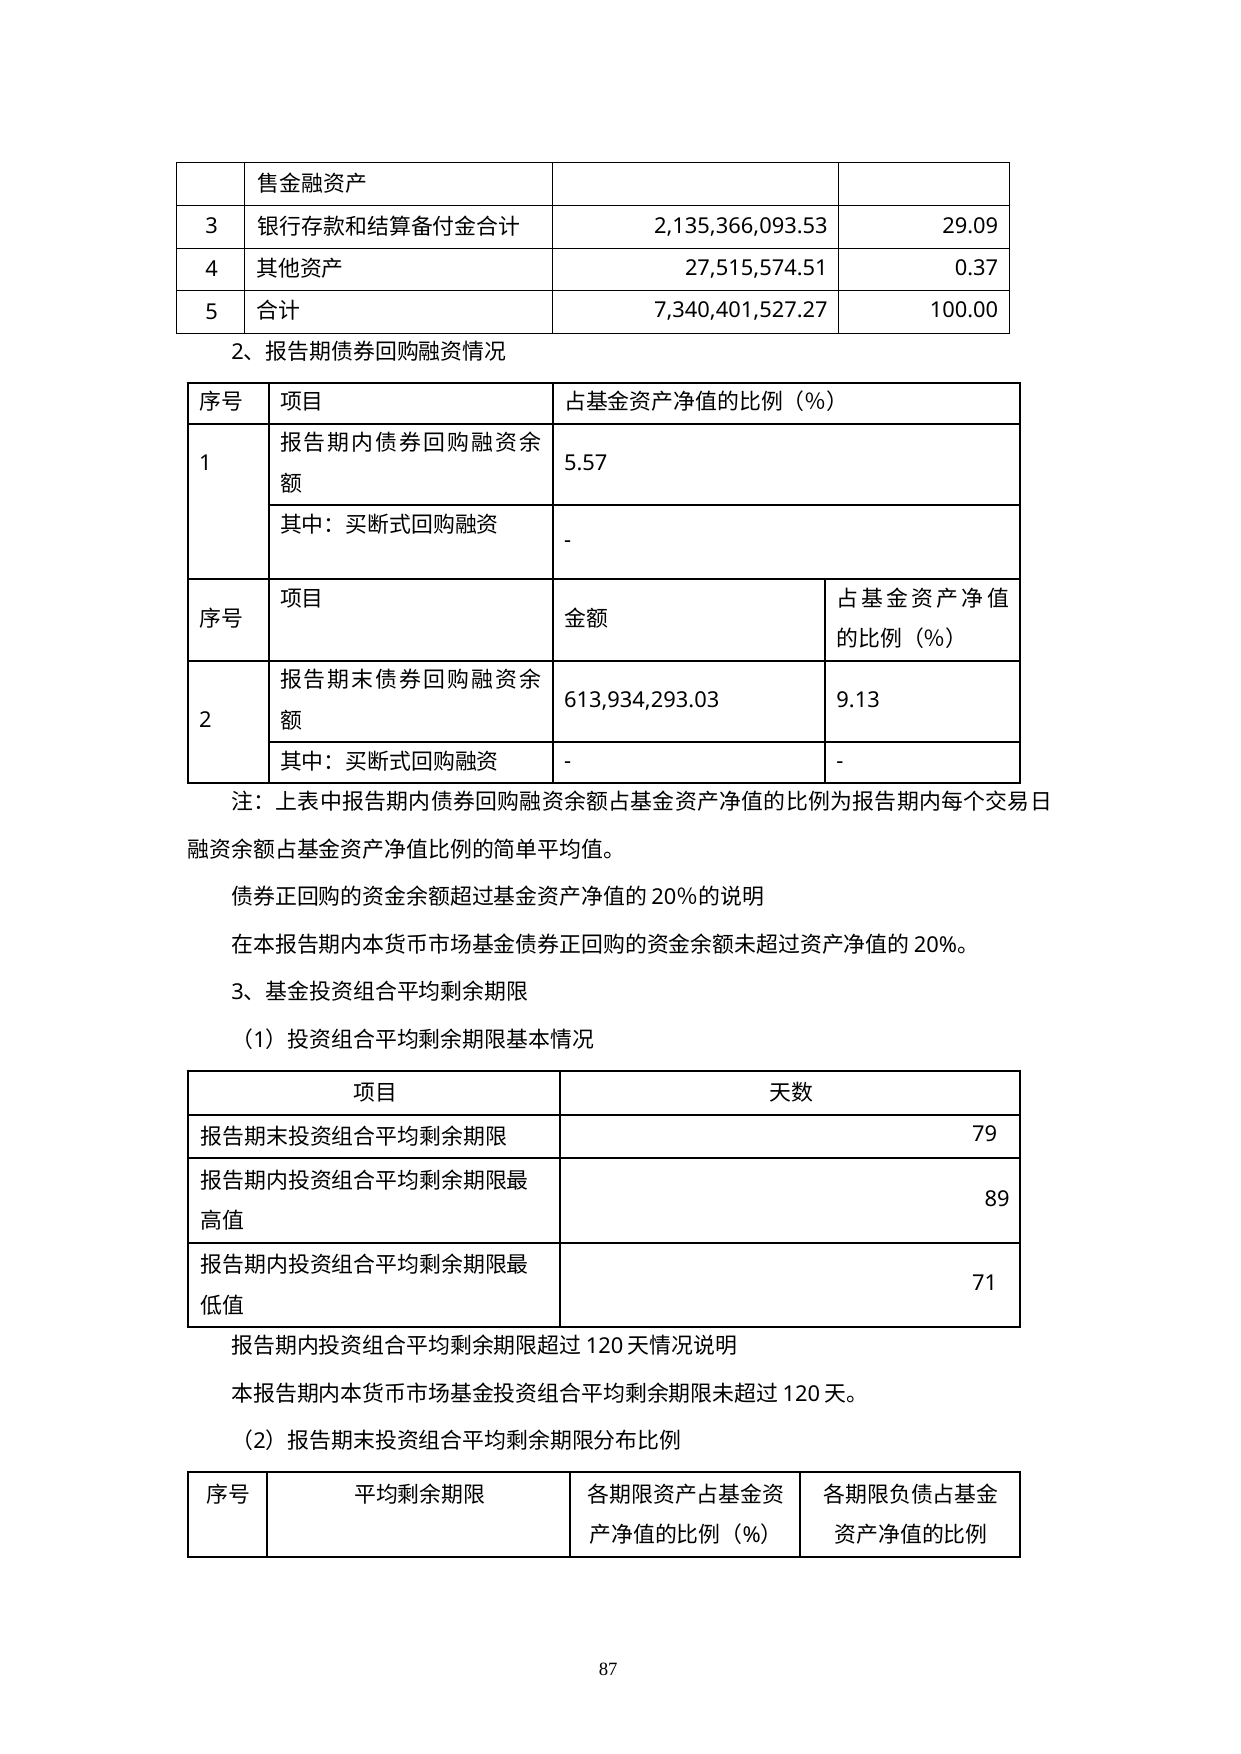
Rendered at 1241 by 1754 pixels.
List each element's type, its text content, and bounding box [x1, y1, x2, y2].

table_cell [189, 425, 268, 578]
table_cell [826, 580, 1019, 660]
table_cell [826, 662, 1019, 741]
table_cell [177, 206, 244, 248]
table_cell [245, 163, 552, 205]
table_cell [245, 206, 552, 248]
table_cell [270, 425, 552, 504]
text （1）投资组合平均剩余期限基本情况 [187, 1022, 1053, 1054]
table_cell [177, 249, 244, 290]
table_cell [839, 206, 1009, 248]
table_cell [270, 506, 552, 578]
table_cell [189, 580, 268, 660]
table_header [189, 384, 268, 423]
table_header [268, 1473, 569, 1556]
text 注：上表中报告期内债券回购融资余额占基金资产净值的比例为报告期内每个交易日融资余额占基金资产净值比例的简单平均值。 [187, 784, 1053, 863]
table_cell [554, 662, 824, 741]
text 本报告期内本货币市场基金投资组合平均剩余期限未超过120天。 [187, 1376, 1053, 1408]
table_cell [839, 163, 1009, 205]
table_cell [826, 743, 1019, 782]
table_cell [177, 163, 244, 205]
text 债券正回购的资金余额超过基金资产净值的20％的说明 [187, 879, 1053, 911]
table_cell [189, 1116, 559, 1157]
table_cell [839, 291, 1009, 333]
text 2、报告期债券回购融资情况 [187, 334, 1053, 366]
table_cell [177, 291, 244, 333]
text 报告期内投资组合平均剩余期限超过120天情况说明 [187, 1328, 1053, 1360]
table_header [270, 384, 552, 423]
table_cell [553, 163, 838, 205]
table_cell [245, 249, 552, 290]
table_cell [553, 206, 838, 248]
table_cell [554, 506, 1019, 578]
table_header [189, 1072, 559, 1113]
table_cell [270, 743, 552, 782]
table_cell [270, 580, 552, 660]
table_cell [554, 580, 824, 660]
text （2）报告期末投资组合平均剩余期限分布比例 [187, 1423, 1053, 1455]
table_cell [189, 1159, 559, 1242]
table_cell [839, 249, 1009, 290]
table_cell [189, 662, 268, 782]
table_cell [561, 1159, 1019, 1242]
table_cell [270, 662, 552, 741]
text 在本报告期内本货币市场基金债券正回购的资金余额未超过资产净值的20%。 [187, 927, 1053, 958]
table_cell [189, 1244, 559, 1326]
text 3、基金投资组合平均剩余期限 [187, 974, 1053, 1006]
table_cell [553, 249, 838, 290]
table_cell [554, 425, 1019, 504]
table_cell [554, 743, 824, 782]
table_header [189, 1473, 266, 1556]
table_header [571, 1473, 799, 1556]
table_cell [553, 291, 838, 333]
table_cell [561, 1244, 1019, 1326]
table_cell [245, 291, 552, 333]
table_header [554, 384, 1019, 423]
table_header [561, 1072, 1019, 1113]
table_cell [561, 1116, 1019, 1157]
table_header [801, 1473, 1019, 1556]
